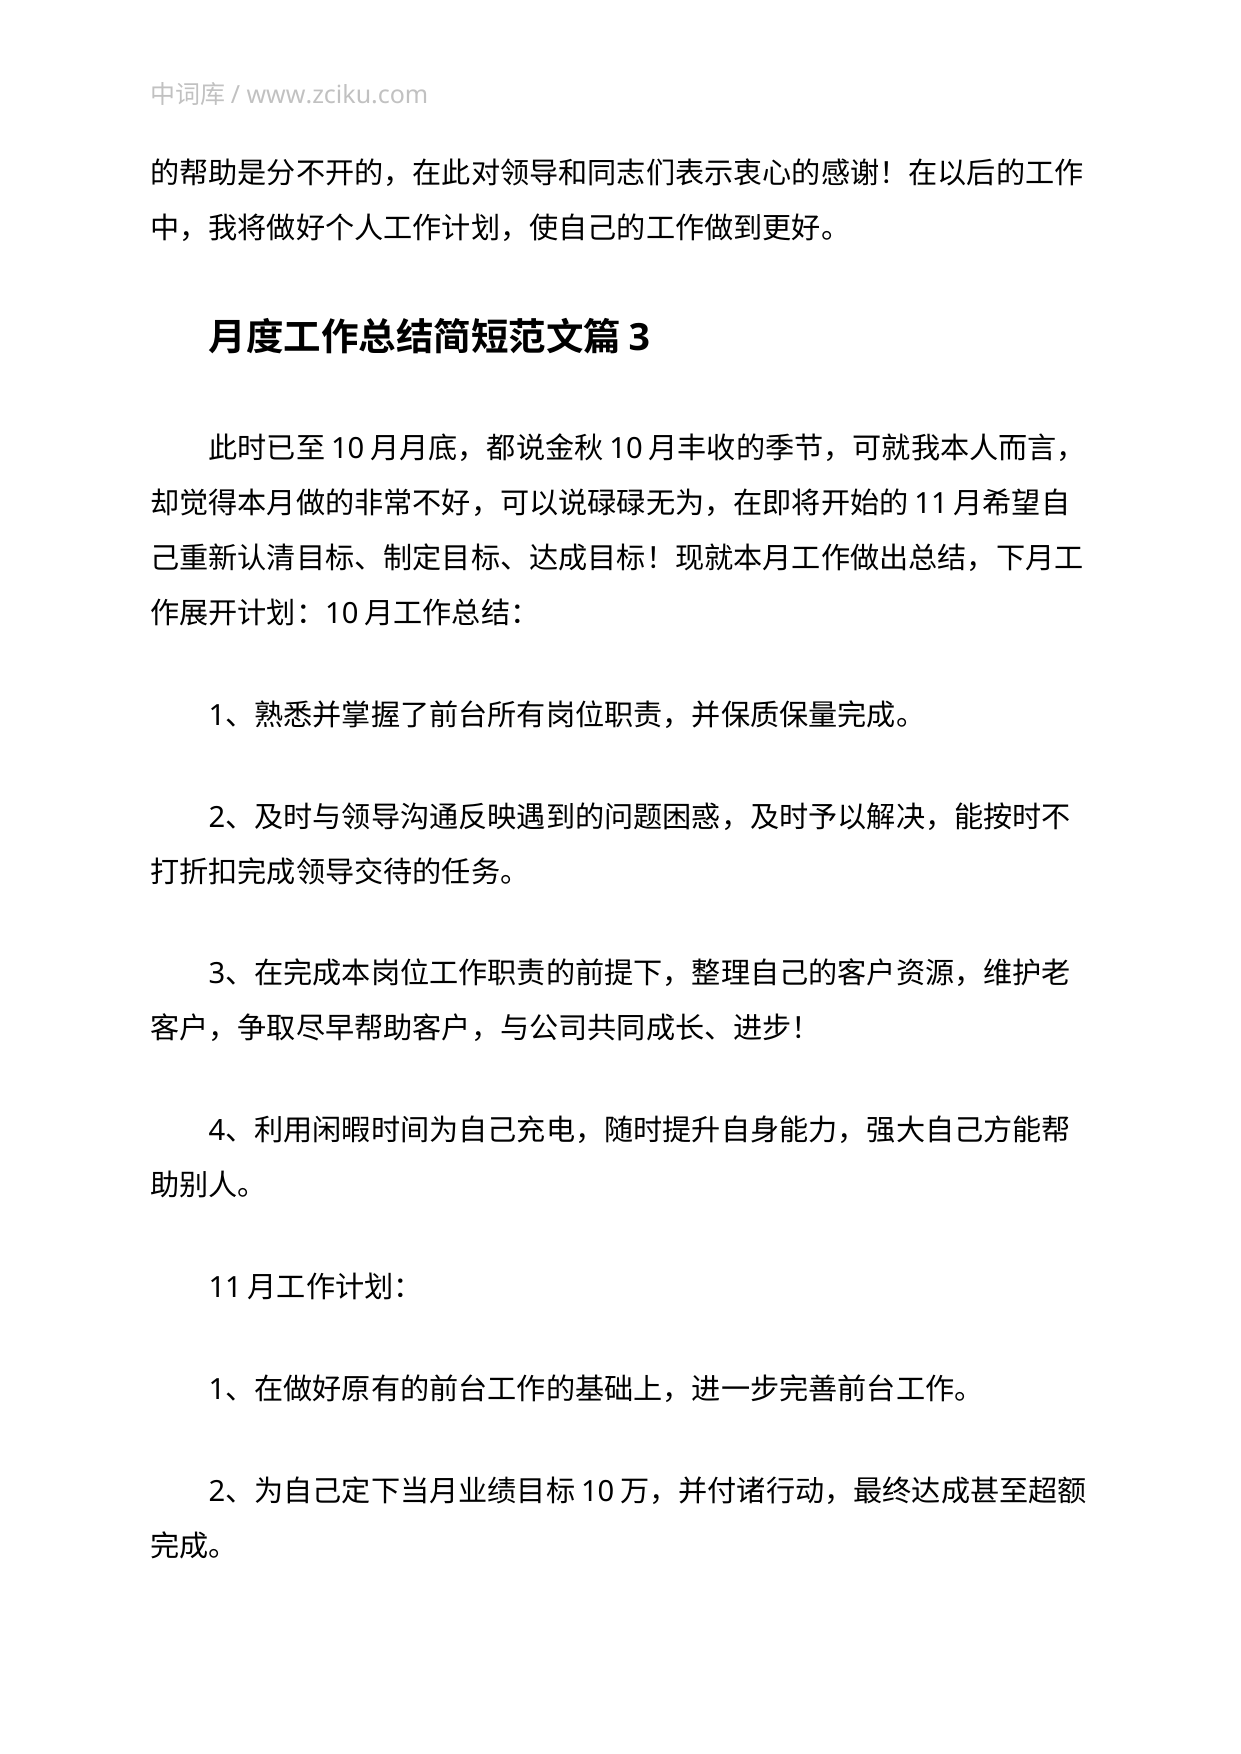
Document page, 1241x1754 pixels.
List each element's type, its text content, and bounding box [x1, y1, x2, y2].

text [150, 150, 1090, 247]
text 3、在完成本岗位工作职责的前提下，整理自己的客户资源，维护老客户，争取尽早帮助客户，与公司共同成长、进步！ [150, 950, 1090, 1047]
text 1、在做好原有的前台工作的基础上，进一步完善前台工作。 [150, 1365, 1090, 1408]
text 2、为自己定下当月业绩目标10万，并付诸行动，最终达成甚至超额完成。 [150, 1467, 1090, 1565]
text 2、及时与领导沟通反映遇到的问题困惑，及时予以解决，能按时不打折扣完成领导交待的任务。 [150, 793, 1090, 890]
text 11月工作计划： [150, 1263, 1090, 1306]
text 月度工作总结简短范文篇3 [150, 307, 1090, 361]
text 1、熟悉并掌握了前台所有岗位职责，并保质保量完成。 [150, 691, 1090, 733]
text 4、利用闲暇时间为自己充电，随时提升自身能力，强大自己方能帮助别人。 [150, 1107, 1090, 1204]
text 此时已至10月月底，都说金秋10月丰收的季节，可就我本人而言，却觉得本月做的非常不好，可以说碌碌无为，在即将开始的11月希望自己重新认清目标、制定目标、达成目标！现就本月工作做出总结，下月工作展开计划：10月工作总结： [150, 424, 1090, 632]
